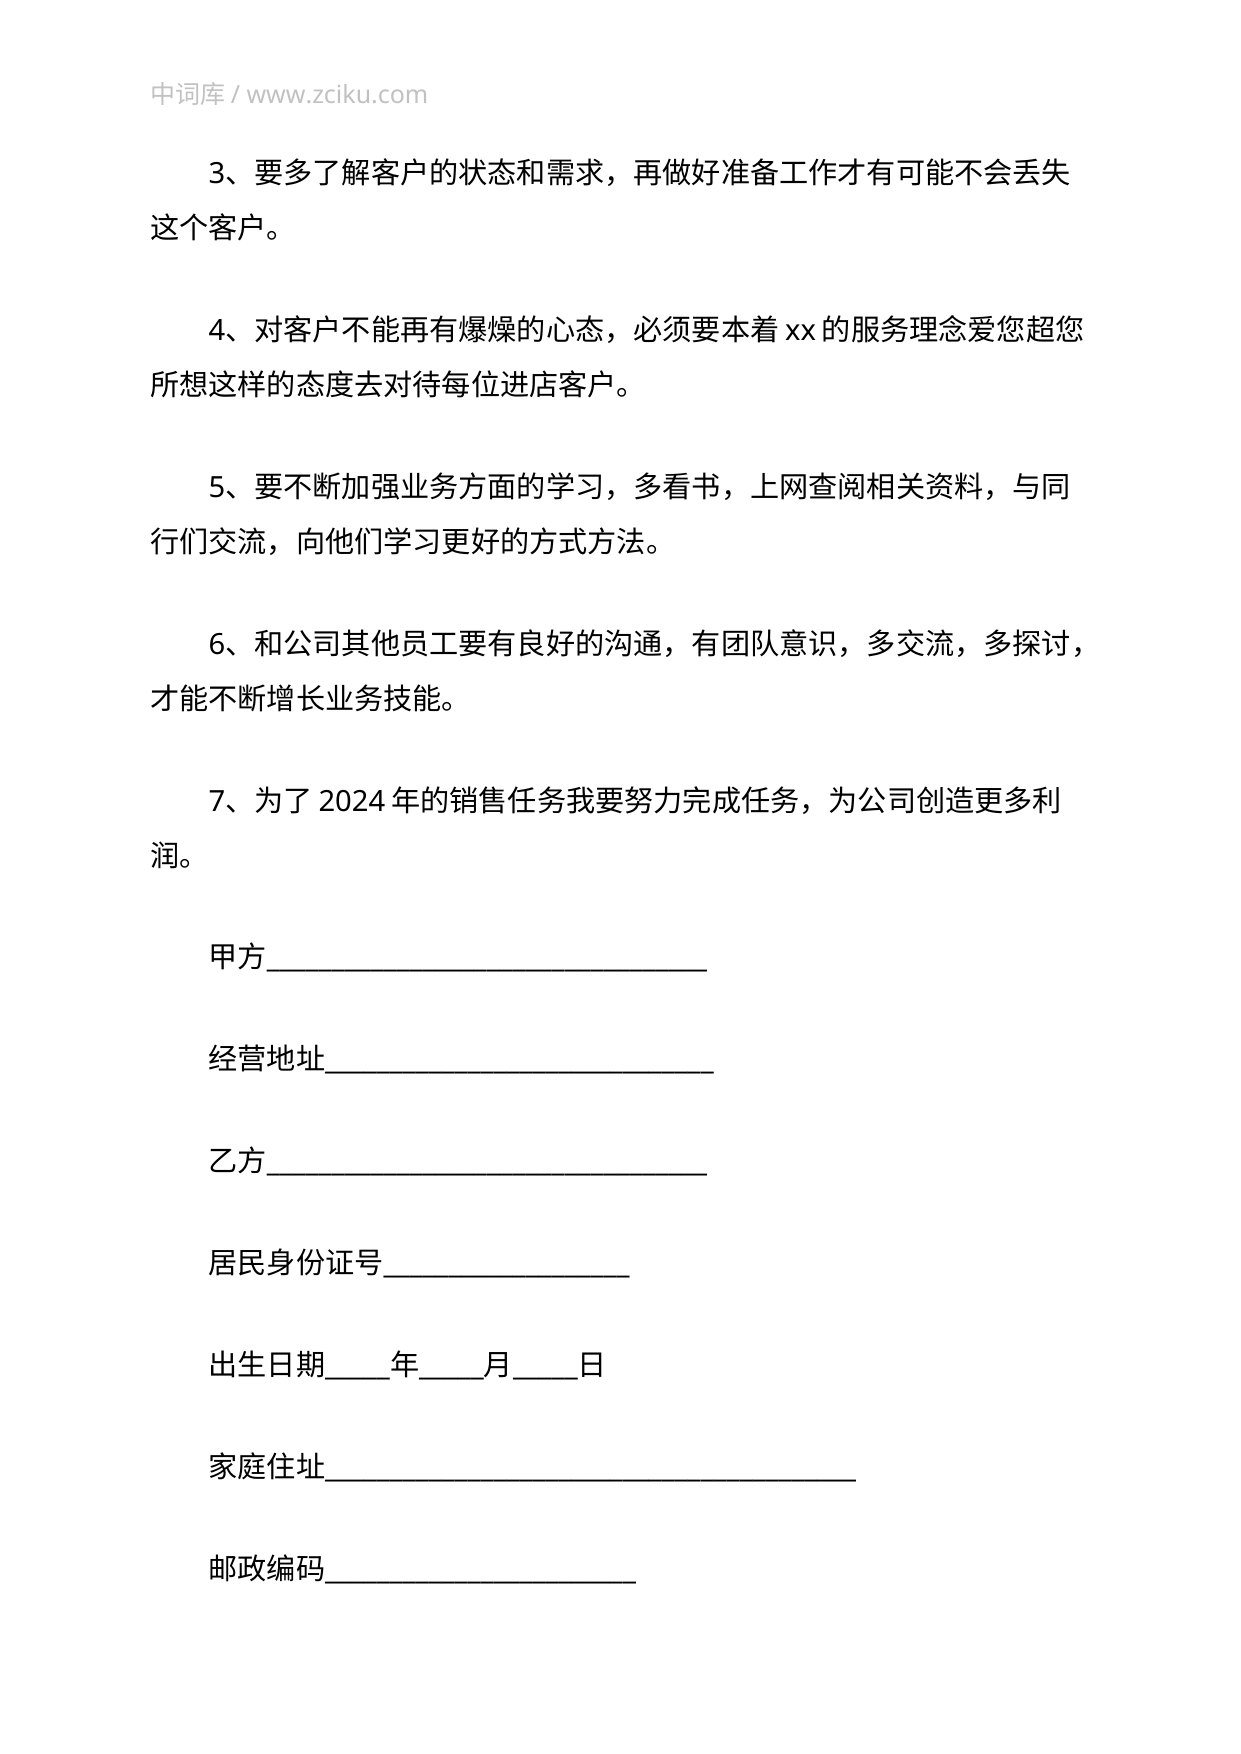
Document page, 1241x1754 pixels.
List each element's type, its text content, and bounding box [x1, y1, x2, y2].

text 家庭住址_________________________________________ [150, 1444, 1090, 1486]
text 甲方__________________________________ [150, 934, 1090, 976]
text 4、对客户不能再有爆燥的心态，必须要本着xx的服务理念爱您超您所想这样的态度去对待每位进店客户。 [150, 307, 1090, 404]
text 出生日期_____年_____月_____日 [150, 1342, 1090, 1384]
text 居民身份证号___________________ [150, 1240, 1090, 1282]
text 乙方__________________________________ [150, 1138, 1090, 1180]
text 7、为了2024年的销售任务我要努力完成任务，为公司创造更多利润。 [150, 777, 1090, 874]
text 6、和公司其他员工要有良好的沟通，有团队意识，多交流，多探讨，才能不断增长业务技能。 [150, 620, 1090, 718]
text 经营地址______________________________ [150, 1036, 1090, 1078]
text 邮政编码________________________ [150, 1546, 1090, 1588]
text 3、要多了解客户的状态和需求，再做好准备工作才有可能不会丢失这个客户。 [150, 150, 1090, 247]
text 5、要不断加强业务方面的学习，多看书，上网查阅相关资料，与同行们交流，向他们学习更好的方式方法。 [150, 463, 1090, 561]
